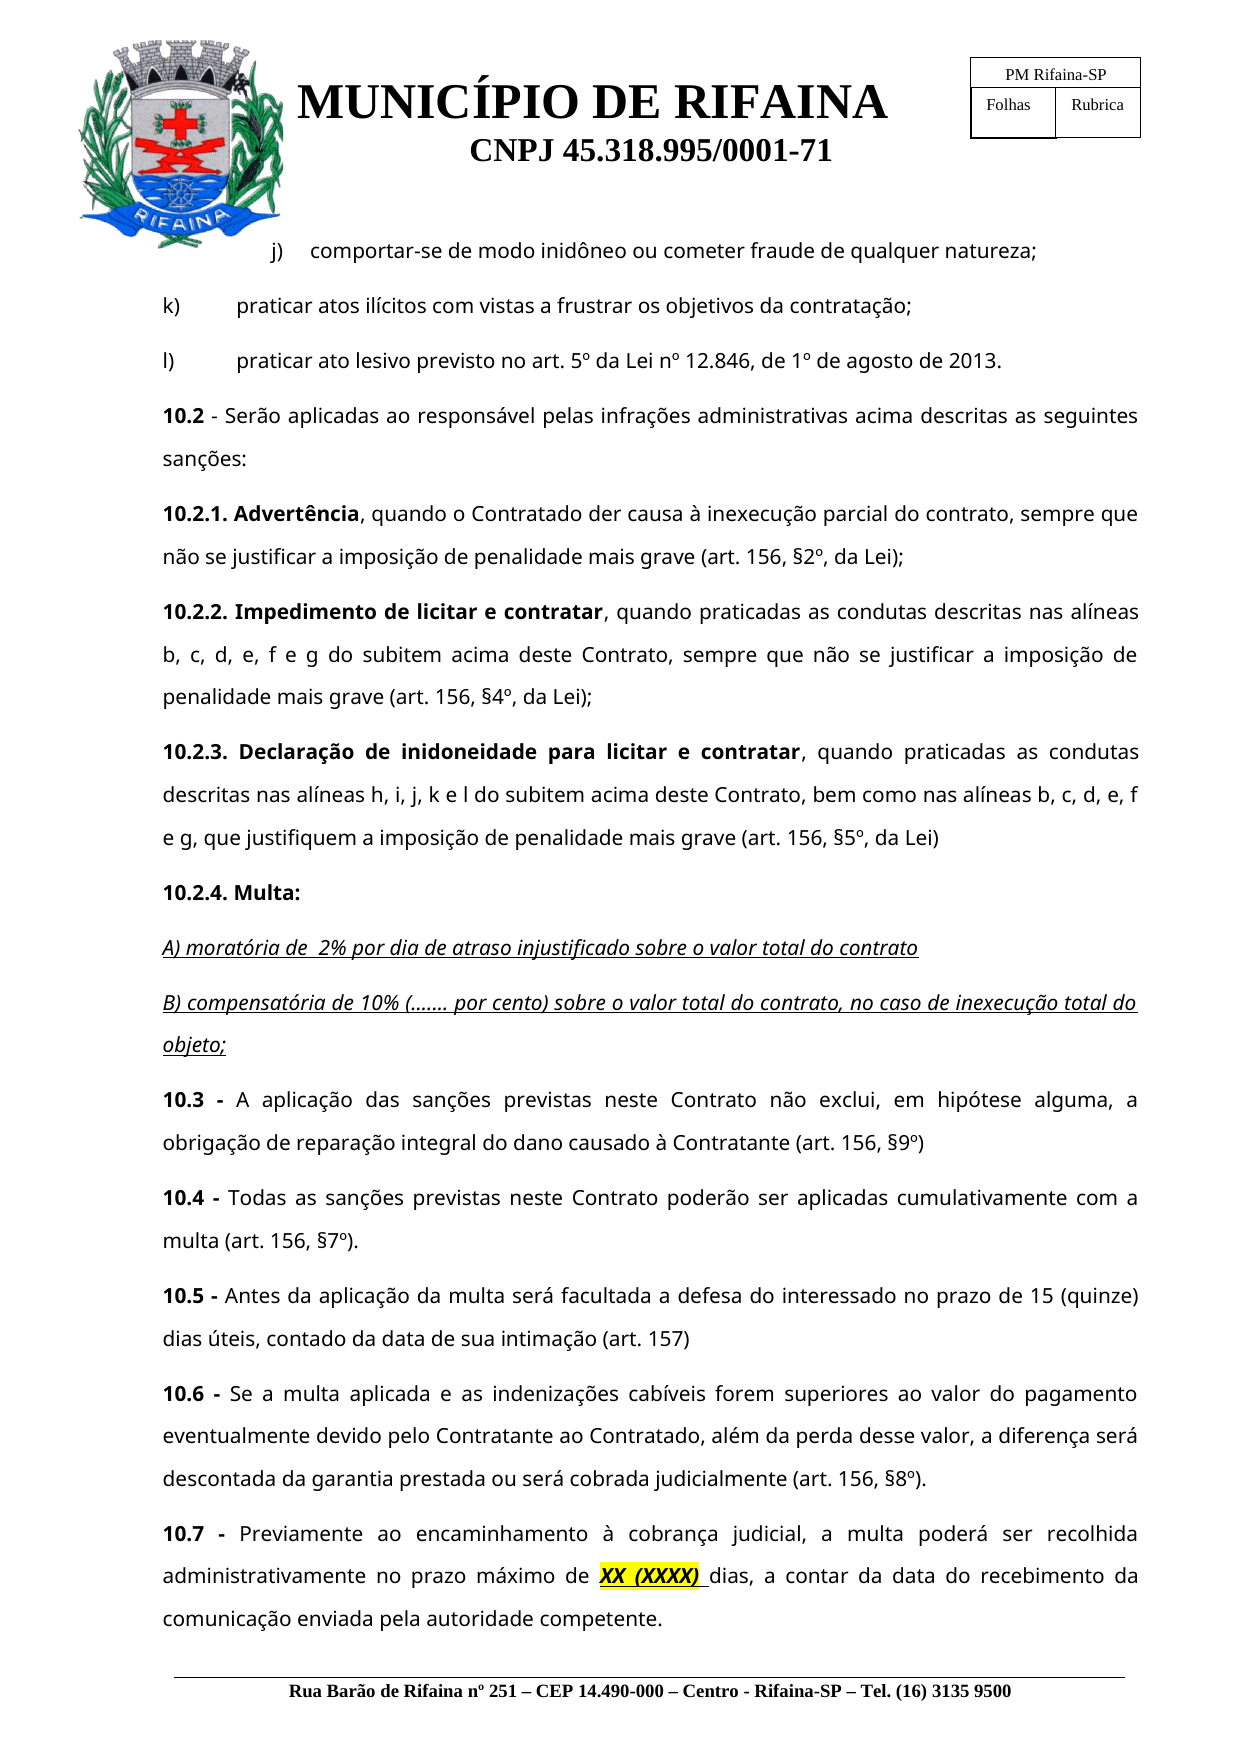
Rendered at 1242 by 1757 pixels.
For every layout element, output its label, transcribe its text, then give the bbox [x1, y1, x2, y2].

text 10.5 - Antes da aplicação da multa será facultada a defesa do interessado no prazo de 15 (quinze) dias úteis, contado da data de sua intimação (art. 157) [162, 1281, 1139, 1352]
text 10.4 - Todas as sanções previstas neste Contrato poderão ser aplicadas cumulativamente com a multa (art. 156, §7º). [162, 1183, 1139, 1254]
list 10.2 - Serão aplicadas ao responsável pelas infrações administrativas acima descritas as seguintes sanções: [162, 402, 1139, 473]
text 10.2.2. Impedimento de licitar e contratar, quando praticadas as condutas descritas nas alíneas b, c, d, e, f e g do subitem acima deste Contrato, sempre que não se justificar a imposição de penalidade mais grave (art. 156, §4º, da Lei); [162, 597, 1139, 711]
text 10.3 - A aplicação das sanções previstas neste Contrato não exclui, em hipótese alguma, a obrigação de reparação integral do dano causado à Contratante (art. 156, §9º) [162, 1086, 1139, 1157]
text 10.7 - Previamente ao encaminhamento à cobrança judicial, a multa poderá ser recolhida administrativamente no prazo máximo de XX (XXXX) dias, a contar da data do recebimento da comunicação enviada pela autoridade competente. [162, 1519, 1139, 1633]
list comportar-se de modo inidôneo ou cometer fraude de qualquer natureza; [162, 236, 1143, 265]
text 10.2.1. Advertência, quando o Contratado der causa à inexecução parcial do contrato, sempre que não se justificar a imposição de penalidade mais grave (art. 156, §2º, da Lei); [162, 499, 1139, 570]
list praticar atos ilícitos com vistas a frustrar os objetivos da contratação; [162, 291, 1143, 320]
text 10.2.4. Multa: [162, 878, 1139, 906]
text A) moratória de 2% por dia de atraso injustificado sobre o valor total do contrato [162, 933, 1139, 961]
text 10.2.3. Declaração de inidoneidade para licitar e contratar, quando praticadas as condutas descritas nas alíneas h, i, j, k e l do subitem acima deste Contrato, bem como nas alíneas b, c, d, e, f e g, que justifiquem a imposição de penalidade mais grave (art. 156, §5º, da Lei) [162, 737, 1139, 851]
text B) compensatória de 10% (....... por cento) sobre o valor total do contrato, no caso de inexecução total do objeto; [162, 988, 1139, 1059]
list praticar ato lesivo previsto no art. 5º da Lei nº 12.846, de 1º de agosto de 2013. [162, 347, 1143, 375]
picture [77, 36, 284, 249]
text 10.6 - Se a multa aplicada e as indenizações cabíveis forem superiores ao valor do pagamento eventualmente devido pelo Contratante ao Contratado, além da perda desse valor, a diferença será descontada da garantia prestada ou será cobrada judicialmente (art. 156, §8º). [162, 1379, 1139, 1492]
